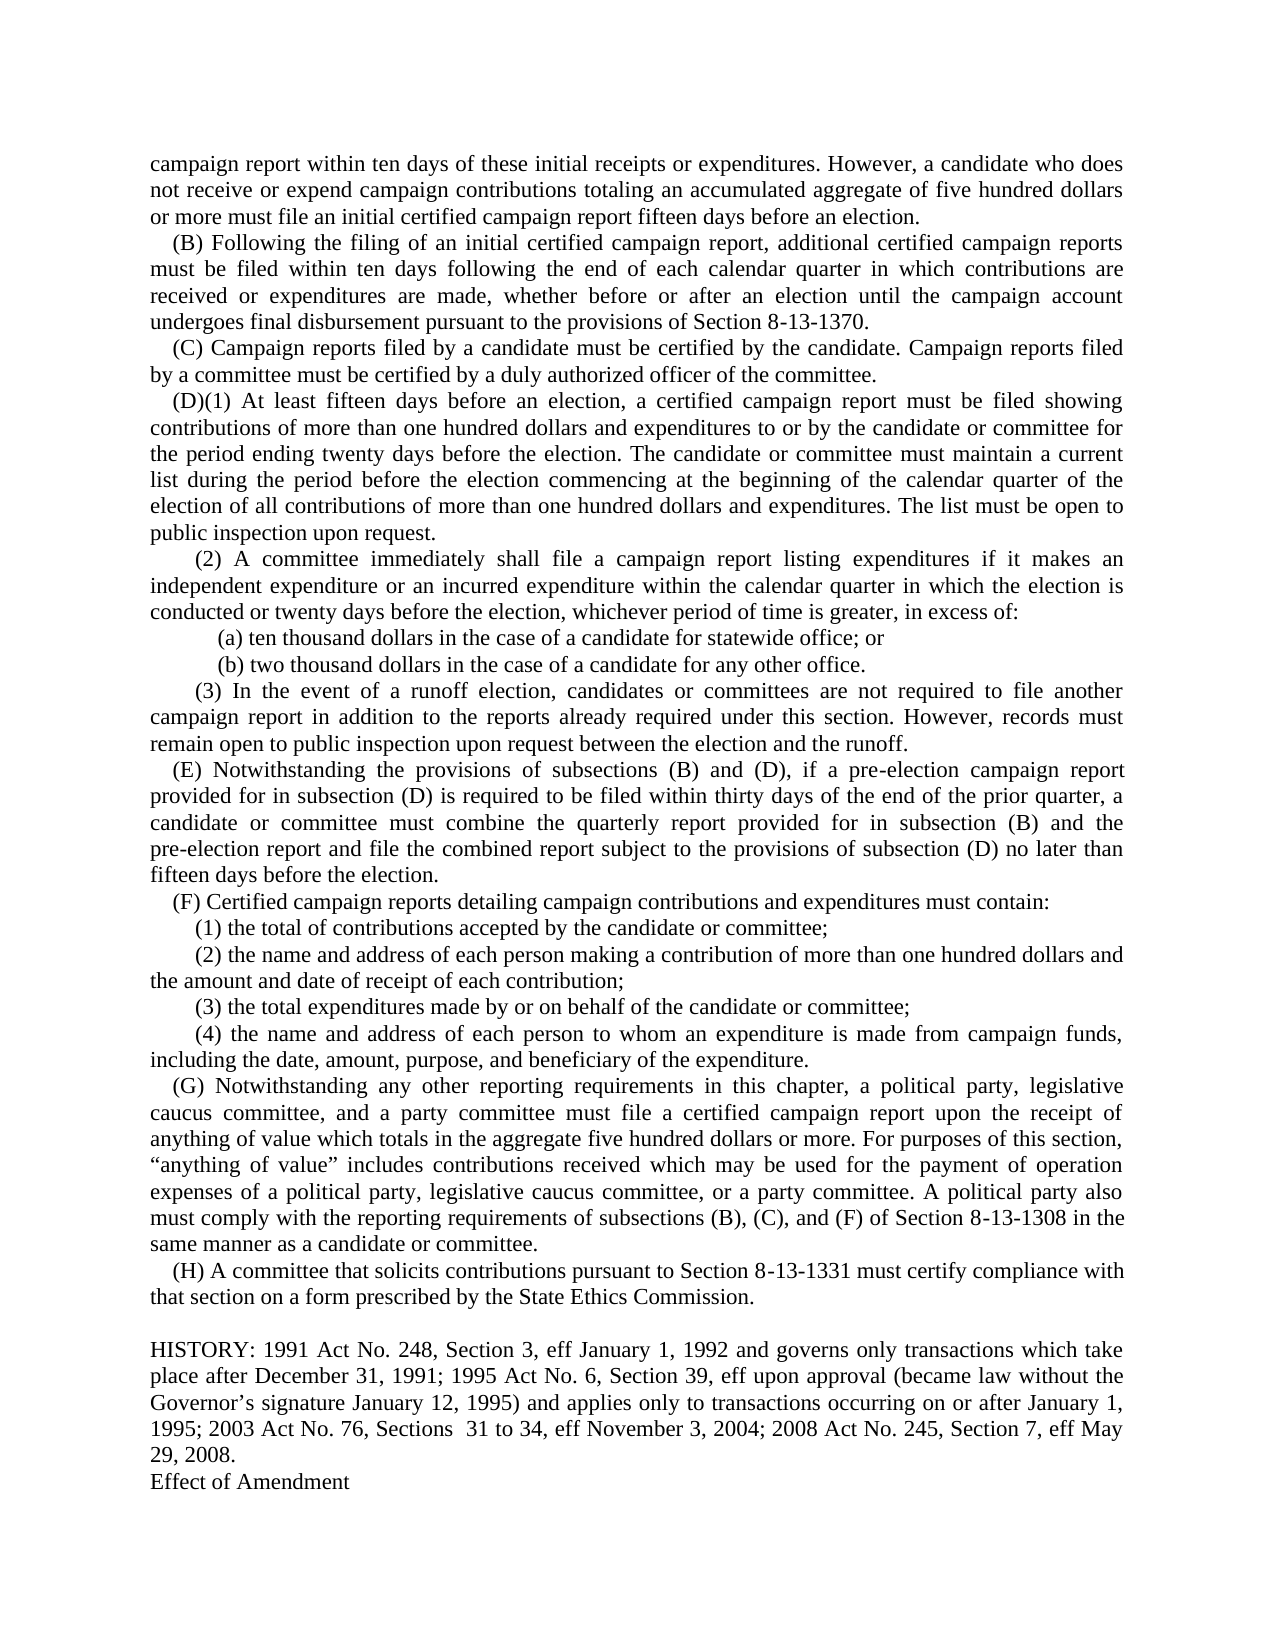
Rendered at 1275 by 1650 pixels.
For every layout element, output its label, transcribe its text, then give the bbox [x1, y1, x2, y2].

text (B) Following the filing of an initial certified campaign report, additional certified campaign reports must be filed within ten days following the end of each calendar quarter in which contributions are received or expenditures are made, whether before or after an election until the campaign account undergoes final disbursement pursuant to the provisions of Section 8-13-1370. [150, 229, 1125, 334]
text HISTORY: 1991 Act No. 248, Section 3, eff January 1, 1992 and governs only transactions which take place after December 31, 1991; 1995 Act No. 6, Section 39, eff upon approval (became law without the Governor’s signature January 12, 1995) and applies only to transactions occurring on or after January 1, 1995; 2003 Act No. 76, Sections 31 to 34, eff November 3, 2004; 2008 Act No. 245, Section 7, eff May 29, 2008. [150, 1336, 1125, 1468]
text (3) the total expenditures made by or on behalf of the candidate or committee; [150, 993, 1125, 1020]
text (b) two thousand dollars in the case of a candidate for any other office. [150, 651, 1125, 677]
text (H) A committee that solicits contributions pursuant to Section 8-13-1331 must certify compliance with that section on a form prescribed by the State Ethics Commission. [150, 1257, 1125, 1309]
text (C) Campaign reports filed by a candidate must be certified by the candidate. Campaign reports filed by a committee must be certified by a duly authorized officer of the committee. [150, 334, 1125, 387]
text (G) Notwithstanding any other reporting requirements in this chapter, a political party, legislative caucus committee, and a party committee must file a certified campaign report upon the receipt of anything of value which totals in the aggregate five hundred dollars or more. For purposes of this section, “anything of value” includes contributions received which may be used for the payment of operation expenses of a political party, legislative caucus committee, or a party committee. A political party also must comply with the reporting requirements of subsections (B), (C), and (F) of Section 8-13-1308 in the same manner as a candidate or committee. [150, 1072, 1125, 1257]
text (1) the total of contributions accepted by the candidate or committee; [150, 914, 1125, 941]
text (D)(1) At least fifteen days before an election, a certified campaign report must be filed showing contributions of more than one hundred dollars and expenditures to or by the candidate or committee for the period ending twenty days before the election. The candidate or committee must maintain a current list during the period before the election commencing at the beginning of the calendar quarter of the election of all contributions of more than one hundred dollars and expenditures. The list must be open to public inspection upon request. [150, 387, 1125, 545]
text (F) Certified campaign reports detailing campaign contributions and expenditures must contain: [150, 888, 1125, 914]
text (a) ten thousand dollars in the case of a candidate for statewide office; or [150, 624, 1125, 651]
text (4) the name and address of each person to whom an expenditure is made from campaign funds, including the date, amount, purpose, and beneficiary of the expenditure. [150, 1020, 1125, 1072]
text (2) A committee immediately shall file a campaign report listing expenditures if it makes an independent expenditure or an incurred expenditure within the calendar quarter in which the election is conducted or twenty days before the election, whichever period of time is greater, in excess of: [150, 545, 1125, 624]
text (2) the name and address of each person making a contribution of more than one hundred dollars and the amount and date of receipt of each contribution; [150, 941, 1125, 993]
text Effect of Amendment [150, 1468, 1125, 1494]
text (3) In the event of a runoff election, candidates or committees are not required to file another campaign report in addition to the reports already required under this section. However, records must remain open to public inspection upon request between the election and the runoff. [150, 677, 1125, 756]
text (E) Notwithstanding the provisions of subsections (B) and (D), if a pre-election campaign report provided for in subsection (D) is required to be filed within thirty days of the end of the prior quarter, a candidate or committee must combine the quarterly report provided for in subsection (B) and the pre-election report and file the combined report subject to the provisions of subsection (D) no later than fifteen days before the election. [150, 756, 1125, 888]
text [150, 150, 1125, 229]
